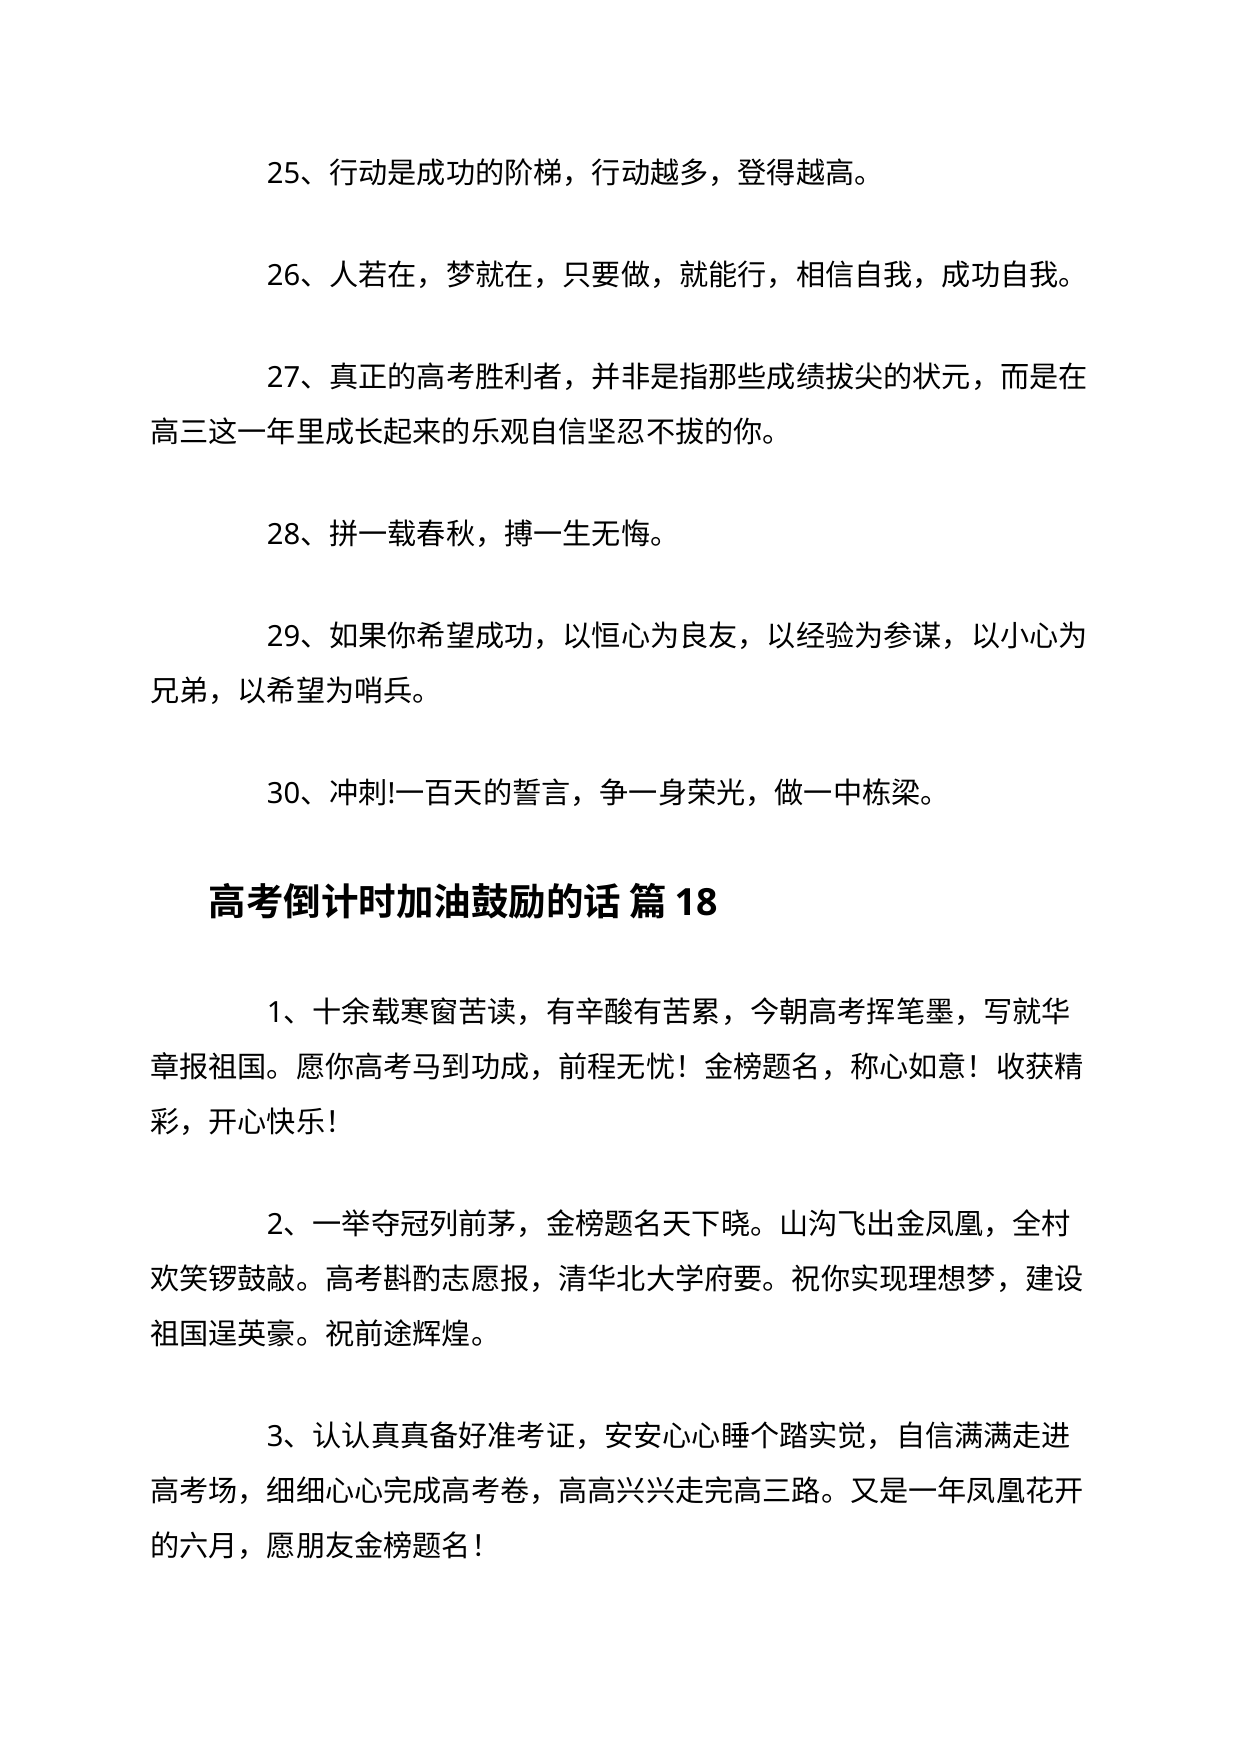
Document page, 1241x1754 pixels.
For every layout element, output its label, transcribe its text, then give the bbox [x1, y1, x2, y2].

text 27、真正的高考胜利者，并非是指那些成绩拔尖的状元，而是在高三这一年里成长起来的乐观自信坚忍不拔的你。 [150, 354, 1090, 451]
text 25、行动是成功的阶梯，行动越多，登得越高。 [150, 150, 1090, 192]
text 29、如果你希望成功，以恒心为良友，以经验为参谋，以小心为兄弟，以希望为哨兵。 [150, 613, 1090, 710]
text 2、一举夺冠列前茅，金榜题名天下晓。山沟飞出金凤凰，全村欢笑锣鼓敲。高考斟酌志愿报，清华北大学府要。祝你实现理想梦，建设祖国逞英豪。祝前途辉煌。 [150, 1201, 1090, 1353]
text 1、十余载寒窗苦读，有辛酸有苦累，今朝高考挥笔墨，写就华章报祖国。愿你高考马到功成，前程无忧！金榜题名，称心如意！收获精彩，开心快乐！ [150, 989, 1090, 1141]
text 28、拼一载春秋，搏一生无悔。 [150, 511, 1090, 553]
text 30、冲刺!一百天的誓言，争一身荣光，做一中栋梁。 [150, 769, 1090, 812]
text 高考倒计时加油鼓励的话 篇18 [150, 871, 1090, 926]
text 3、认认真真备好准考证，安安心心睡个踏实觉，自信满满走进高考场，细细心心完成高考卷，高高兴兴走完高三路。又是一年凤凰花开的六月，愿朋友金榜题名！ [150, 1412, 1090, 1564]
text 26、人若在，梦就在，只要做，就能行，相信自我，成功自我。 [150, 252, 1090, 294]
